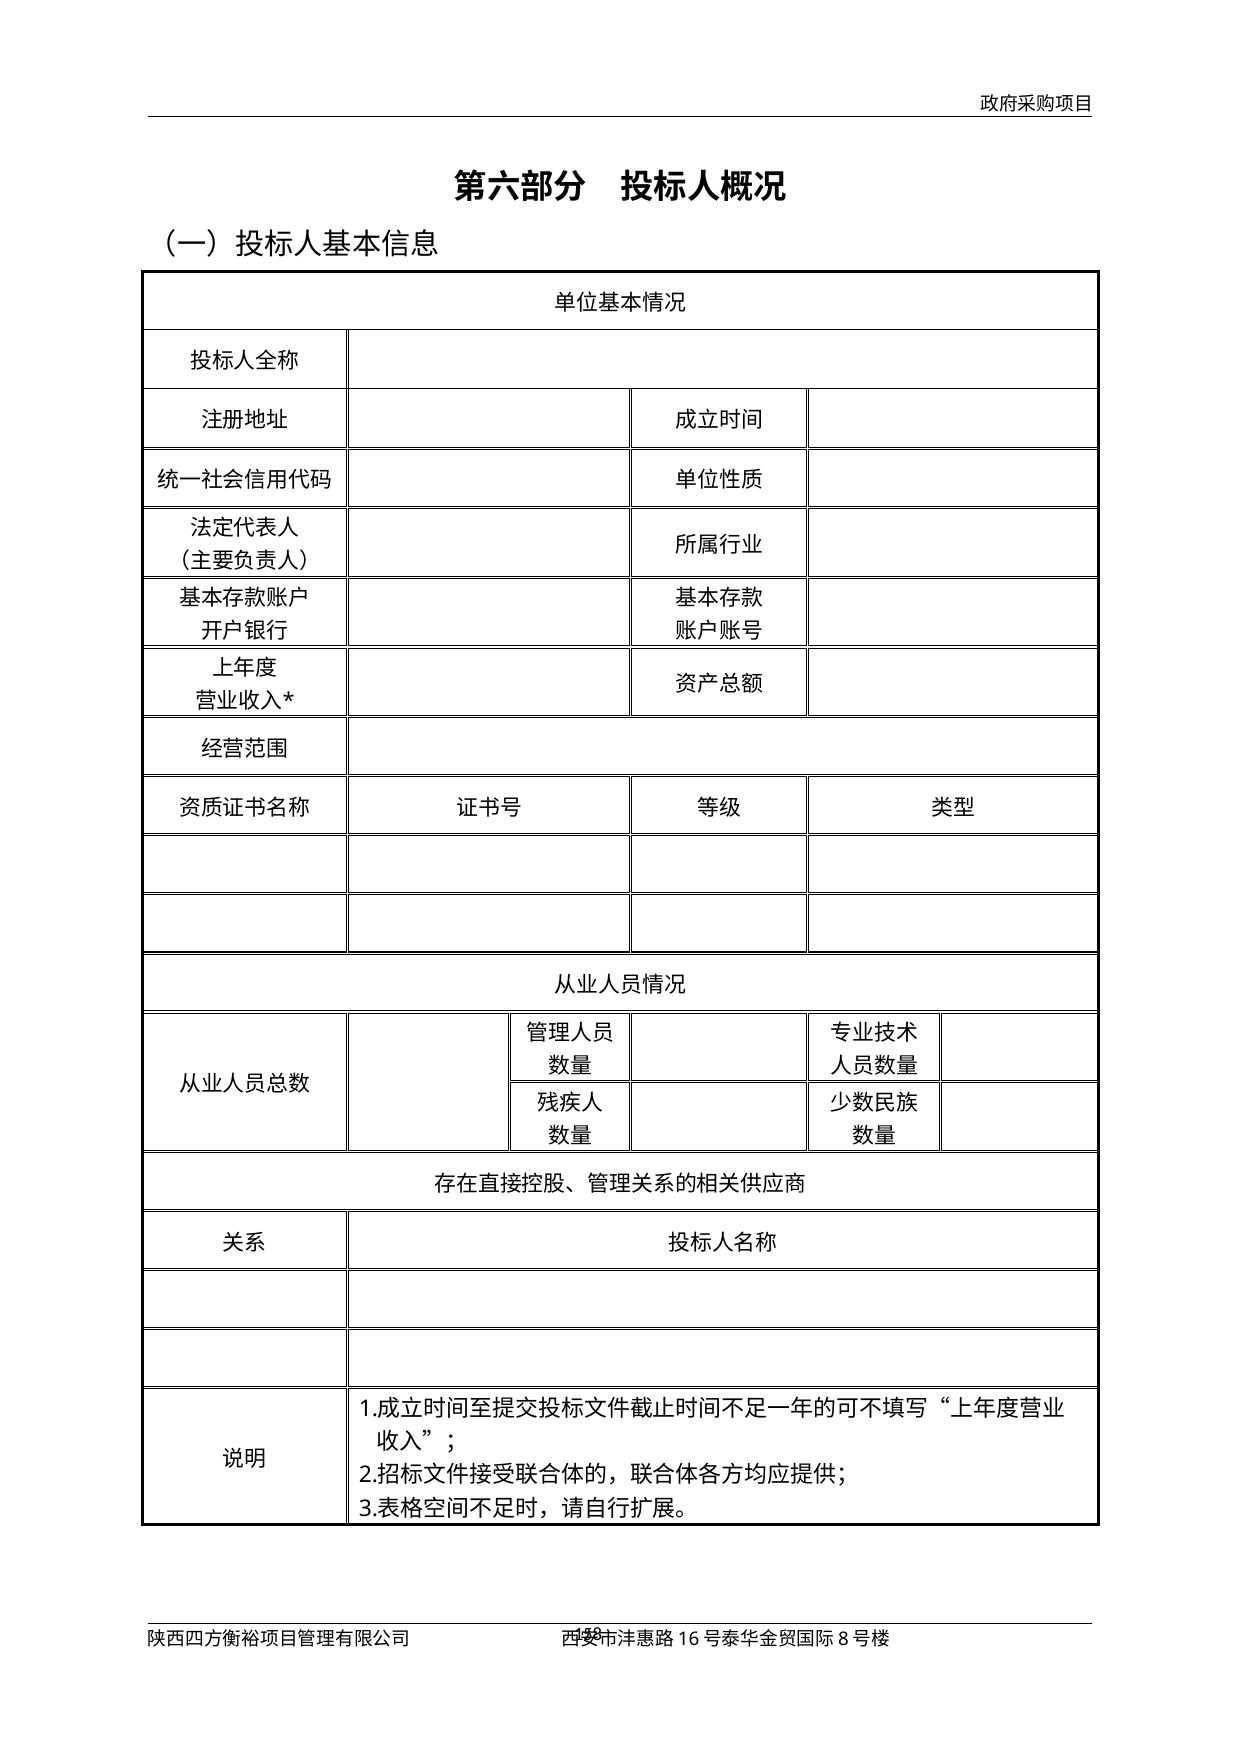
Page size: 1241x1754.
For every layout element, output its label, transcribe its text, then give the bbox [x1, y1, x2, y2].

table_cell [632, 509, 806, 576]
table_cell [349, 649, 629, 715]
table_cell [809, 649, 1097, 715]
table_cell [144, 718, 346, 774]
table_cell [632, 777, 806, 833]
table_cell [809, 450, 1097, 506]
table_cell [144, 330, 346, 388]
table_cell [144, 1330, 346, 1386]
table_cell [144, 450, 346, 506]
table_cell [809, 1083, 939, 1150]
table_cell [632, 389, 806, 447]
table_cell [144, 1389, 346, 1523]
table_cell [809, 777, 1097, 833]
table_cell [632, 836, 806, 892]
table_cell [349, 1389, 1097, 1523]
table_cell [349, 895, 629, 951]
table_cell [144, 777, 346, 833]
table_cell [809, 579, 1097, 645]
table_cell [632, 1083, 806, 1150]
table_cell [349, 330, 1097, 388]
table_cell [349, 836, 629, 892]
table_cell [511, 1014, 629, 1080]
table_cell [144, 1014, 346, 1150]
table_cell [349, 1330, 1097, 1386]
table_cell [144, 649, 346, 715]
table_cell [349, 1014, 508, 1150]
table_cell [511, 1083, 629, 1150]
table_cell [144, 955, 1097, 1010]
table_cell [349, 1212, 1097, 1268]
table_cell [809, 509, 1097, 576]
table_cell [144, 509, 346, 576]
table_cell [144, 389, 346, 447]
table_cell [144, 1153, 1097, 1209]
text （一）投标人基本信息 [148, 221, 1092, 263]
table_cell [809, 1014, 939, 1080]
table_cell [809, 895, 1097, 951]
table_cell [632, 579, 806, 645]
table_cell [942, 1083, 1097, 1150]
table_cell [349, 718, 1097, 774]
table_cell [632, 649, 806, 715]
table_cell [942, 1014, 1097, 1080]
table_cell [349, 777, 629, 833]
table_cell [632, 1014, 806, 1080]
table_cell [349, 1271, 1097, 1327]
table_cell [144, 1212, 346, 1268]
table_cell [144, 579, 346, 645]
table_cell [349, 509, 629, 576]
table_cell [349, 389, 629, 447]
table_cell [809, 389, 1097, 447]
text 第六部分 投标人概况 [148, 160, 1092, 208]
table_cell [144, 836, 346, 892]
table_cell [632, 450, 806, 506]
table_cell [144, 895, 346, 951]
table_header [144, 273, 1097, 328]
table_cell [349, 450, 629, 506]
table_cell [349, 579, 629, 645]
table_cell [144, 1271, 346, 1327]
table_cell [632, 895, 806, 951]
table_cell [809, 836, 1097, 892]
